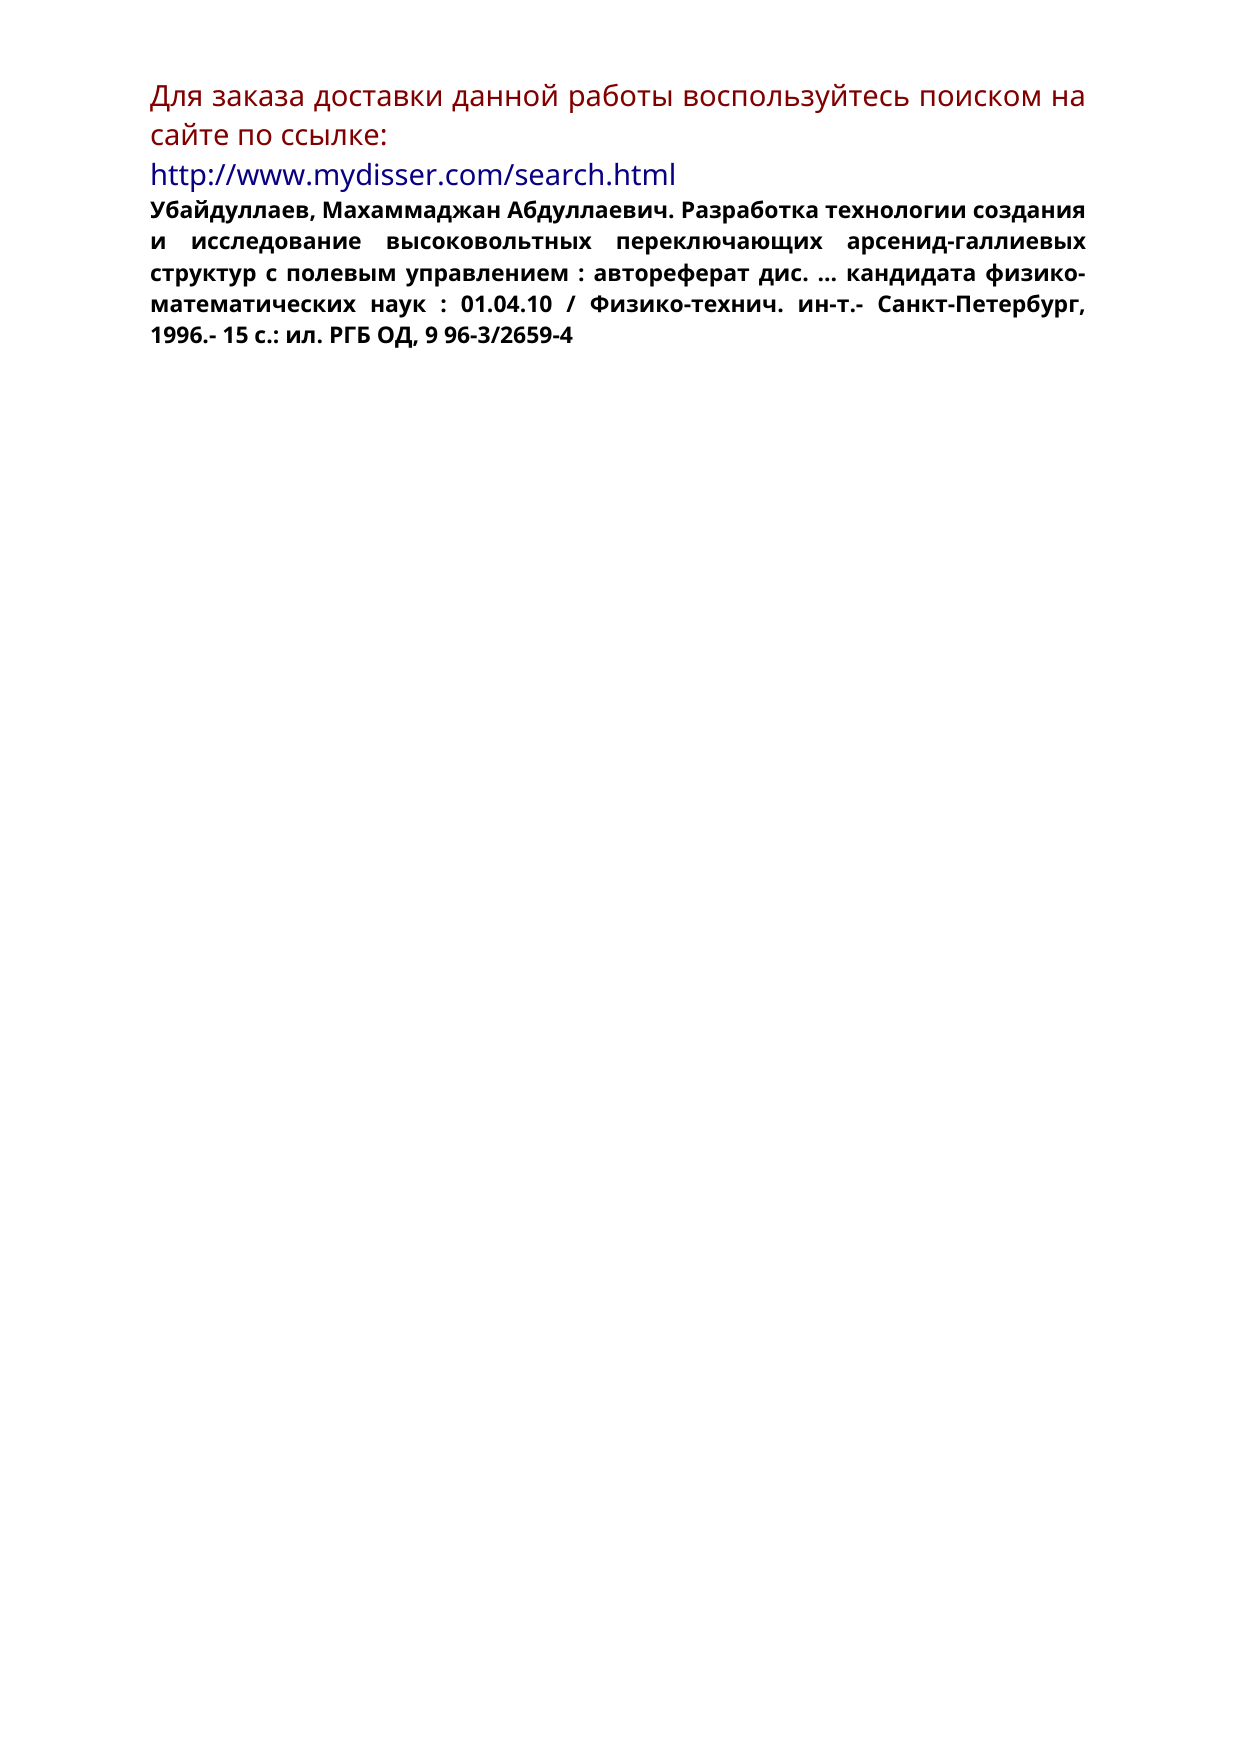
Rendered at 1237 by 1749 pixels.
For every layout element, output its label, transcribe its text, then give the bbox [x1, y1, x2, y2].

text Убайдуллаев, Махаммаджан Абдуллаевич. Разработка технологии создания и исследование высоковольтных переключающих арсенид-галлиевых структур с полевым управлением : автореферат дис. ... кандидата физико-математических наук : 01.04.10 / Физико-технич. ин-т.- Санкт-Петербург, 1996.- 15 с.: ил. РГБ ОД, 9 96-3/2659-4 [150, 194, 1086, 350]
